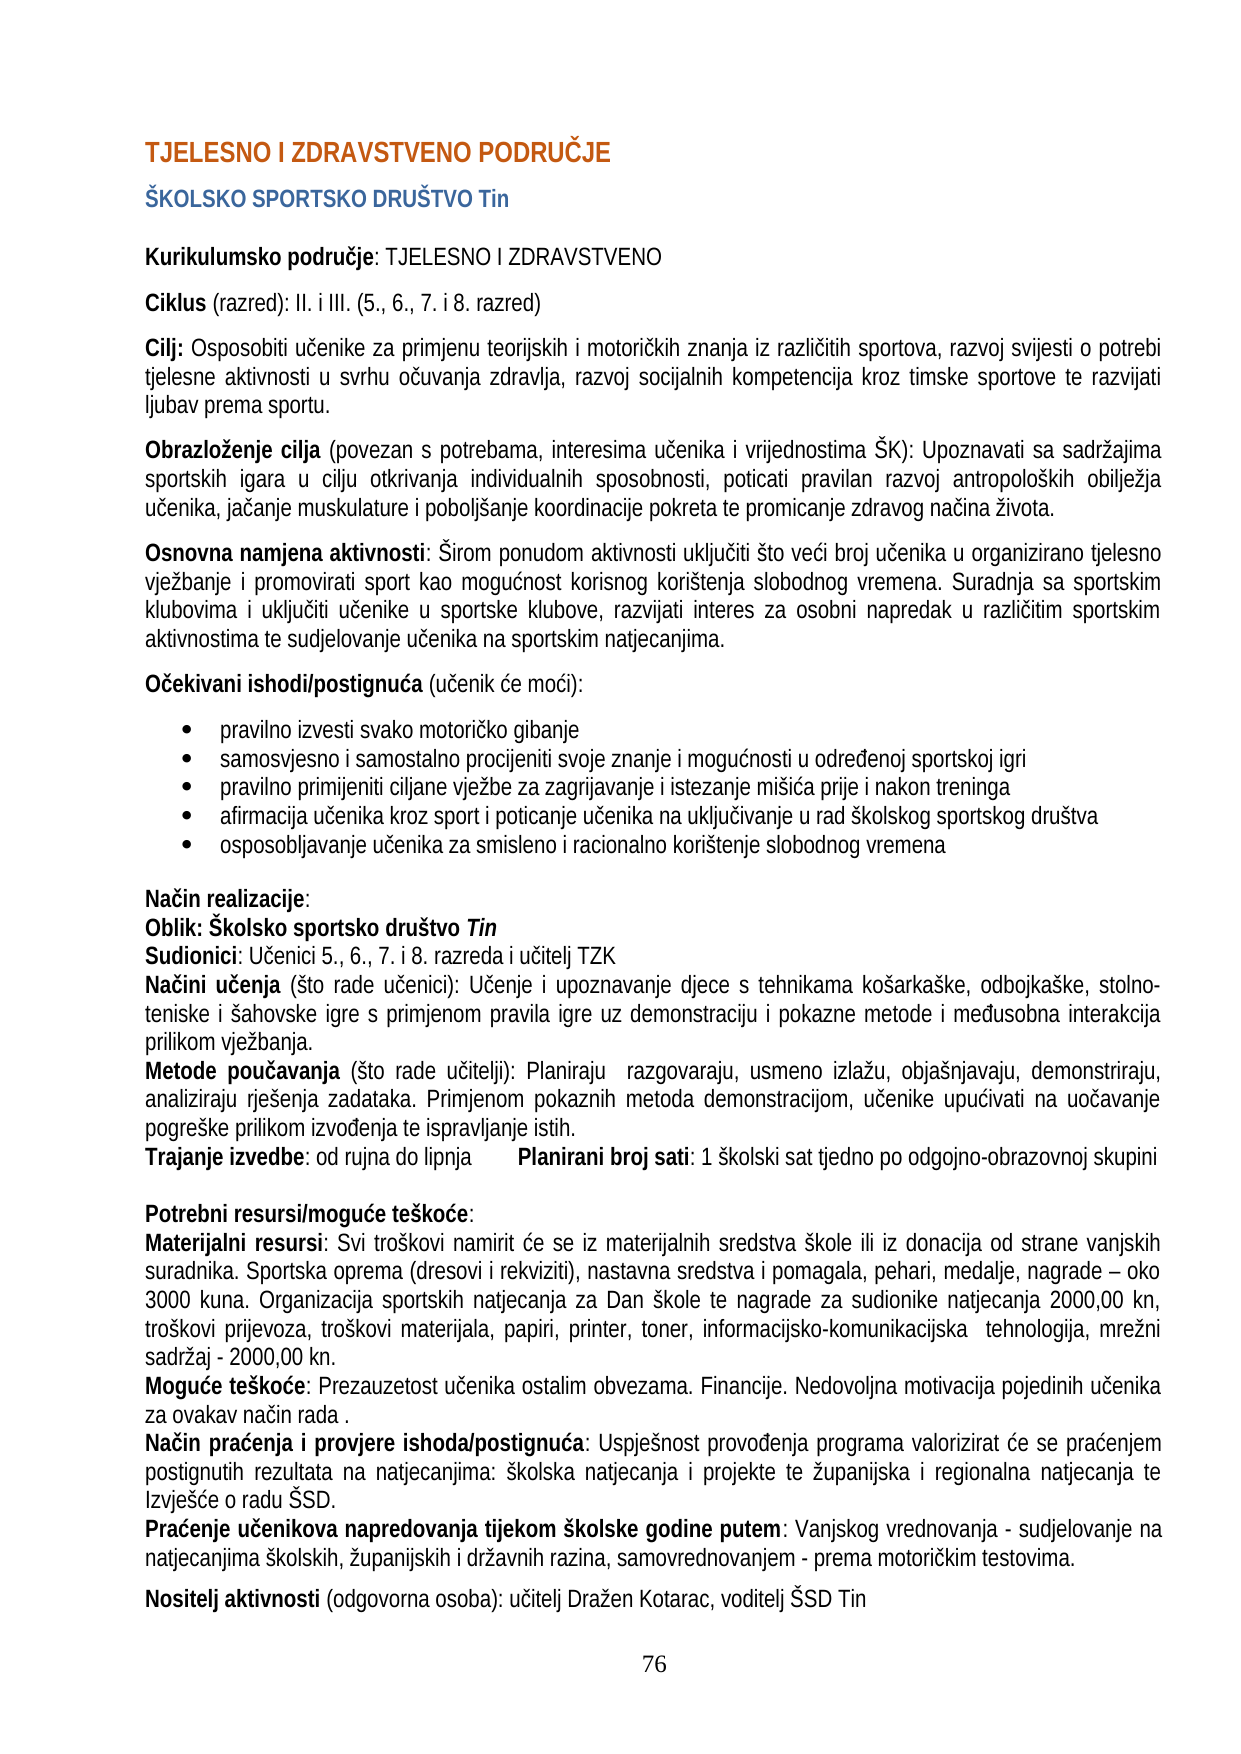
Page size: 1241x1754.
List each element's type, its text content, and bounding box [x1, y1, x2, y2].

text ŠKOLSKO SPORTSKO DRUŠTVO Tin [145, 184, 1163, 214]
text Sudionici: Učenici 5., 6., 7. i 8. razreda i učitelj TZK [145, 941, 1163, 970]
text Materijalni resursi: Svi troškovi namirit će se iz materijalnih sredstva škole ili iz donacija od strane vanjskih suradnika. Sportska oprema (dresovi i rekviziti), nastavna sredstva i pomagala, pehari, medalje, nagrade – oko 3000 kuna. Organizacija sportskih natjecanja za Dan škole te nagrade za sudionike natjecanja 2000,00 kn, troškovi prijevoza, troškovi materijala, papiri, printer, toner, informacijsko-komunikacijska tehnologija, mrežni sadržaj - 2000,00 kn. [145, 1228, 1163, 1371]
list samosvjesno i samostalno procijeniti svoje znanje i mogućnosti u određenoj sportskoj igri [182, 743, 1163, 772]
text Cilj: Osposobiti učenike za primjenu teorijskih i motoričkih znanja iz različitih sportova, razvoj svijesti o potrebi tjelesne aktivnosti u svrhu očuvanja zdravlja, razvoj socijalnih kompetencija kroz timske sportove te razvijati ljubav prema sportu. [145, 333, 1163, 419]
text Kurikulumsko područje: TJELESNO I ZDRAVSTVENO [145, 214, 1163, 271]
text Nositelj aktivnosti (odgovorna osoba): učitelj Dražen Kotarac, voditelj ŠSD Tin [145, 1584, 1163, 1613]
text Moguće teškoće: Prezauzetost učenika ostalim obvezama. Financije. Nedovoljna motivacija pojedinih učenika za ovakav način rada . [145, 1371, 1163, 1428]
subtitle TJELESNO I ZDRAVSTVENO PODRUČJE [145, 136, 1163, 169]
text Trajanje izvedbe: od rujna do lipnja Planirani broj sati: 1 školski sat tjedno po odgojno-obrazovnoj skupini [145, 1142, 1163, 1170]
text Ciklus (razred): II. i III. (5., 6., 7. i 8. razred) [145, 288, 1163, 316]
list osposobljavanje učenika za smisleno i racionalno korištenje slobodnog vremena [182, 830, 1163, 859]
text Metode poučavanja (što rade učitelji): Planiraju razgovaraju, usmeno izlažu, objašnjavaju, demonstriraju, analiziraju rješenja zadataka. Primjenom pokaznih metoda demonstracijom, učenike upućivati na uočavanje pogreške prilikom izvođenja te ispravljanje istih. [145, 1056, 1163, 1142]
text Praćenje učenikova napredovanja tijekom školske godine putem: Vanjskog vrednovanja - sudjelovanje na natjecanjima školskih, županijskih i državnih razina, samovrednovanjem - prema motoričkim testovima. [145, 1514, 1163, 1571]
text Osnovna namjena aktivnosti: Širom ponudom aktivnosti uključiti što veći broj učenika u organizirano tjelesno vježbanje i promovirati sport kao mogućnost korisnog korištenja slobodnog vremena. Suradnja sa sportskim klubovima i uključiti učenike u sportske klubove, razvijati interes za osobni napredak u različitim sportskim aktivnostima te sudjelovanje učenika na sportskim natjecanjima. [145, 538, 1163, 653]
list afirmacija učenika kroz sport i poticanje učenika na uključivanje u rad školskog sportskog društva [182, 801, 1163, 830]
text Način praćenja i provjere ishoda/postignuća: Uspješnost provođenja programa valorizirat će se praćenjem postignutih rezultata na natjecanjima: školska natjecanja i projekte te županijska i regionalna natjecanja te Izvješće o radu ŠSD. [145, 1428, 1163, 1514]
text Način realizacije: [145, 884, 1163, 913]
text Očekivani ishodi/postignuća (učenik će moći): [145, 669, 1163, 698]
text Obrazloženje cilja (povezan s potrebama, interesima učenika i vrijednostima ŠK): Upoznavati sa sadržajima sportskih igara u cilju otkrivanja individualnih sposobnosti, poticati pravilan razvoj antropoloških obilježja učenika, jačanje muskulature i poboljšanje koordinacije pokreta te promicanje zdravog načina života. [145, 436, 1163, 521]
list pravilno izvesti svako motoričko gibanje [182, 715, 1163, 743]
list pravilno primijeniti ciljane vježbe za zagrijavanje i istezanje mišića prije i nakon treninga [182, 772, 1163, 801]
text Potrebni resursi/moguće teškoće: [145, 1199, 1163, 1228]
text Oblik: Školsko sportsko društvo Tin [145, 913, 1163, 941]
text Načini učenja (što rade učenici): Učenje i upoznavanje djece s tehnikama košarkaške, odbojkaške, stolno-teniske i šahovske igre s primjenom pravila igre uz demonstraciju i pokazne metode i međusobna interakcija prilikom vježbanja. [145, 970, 1163, 1056]
